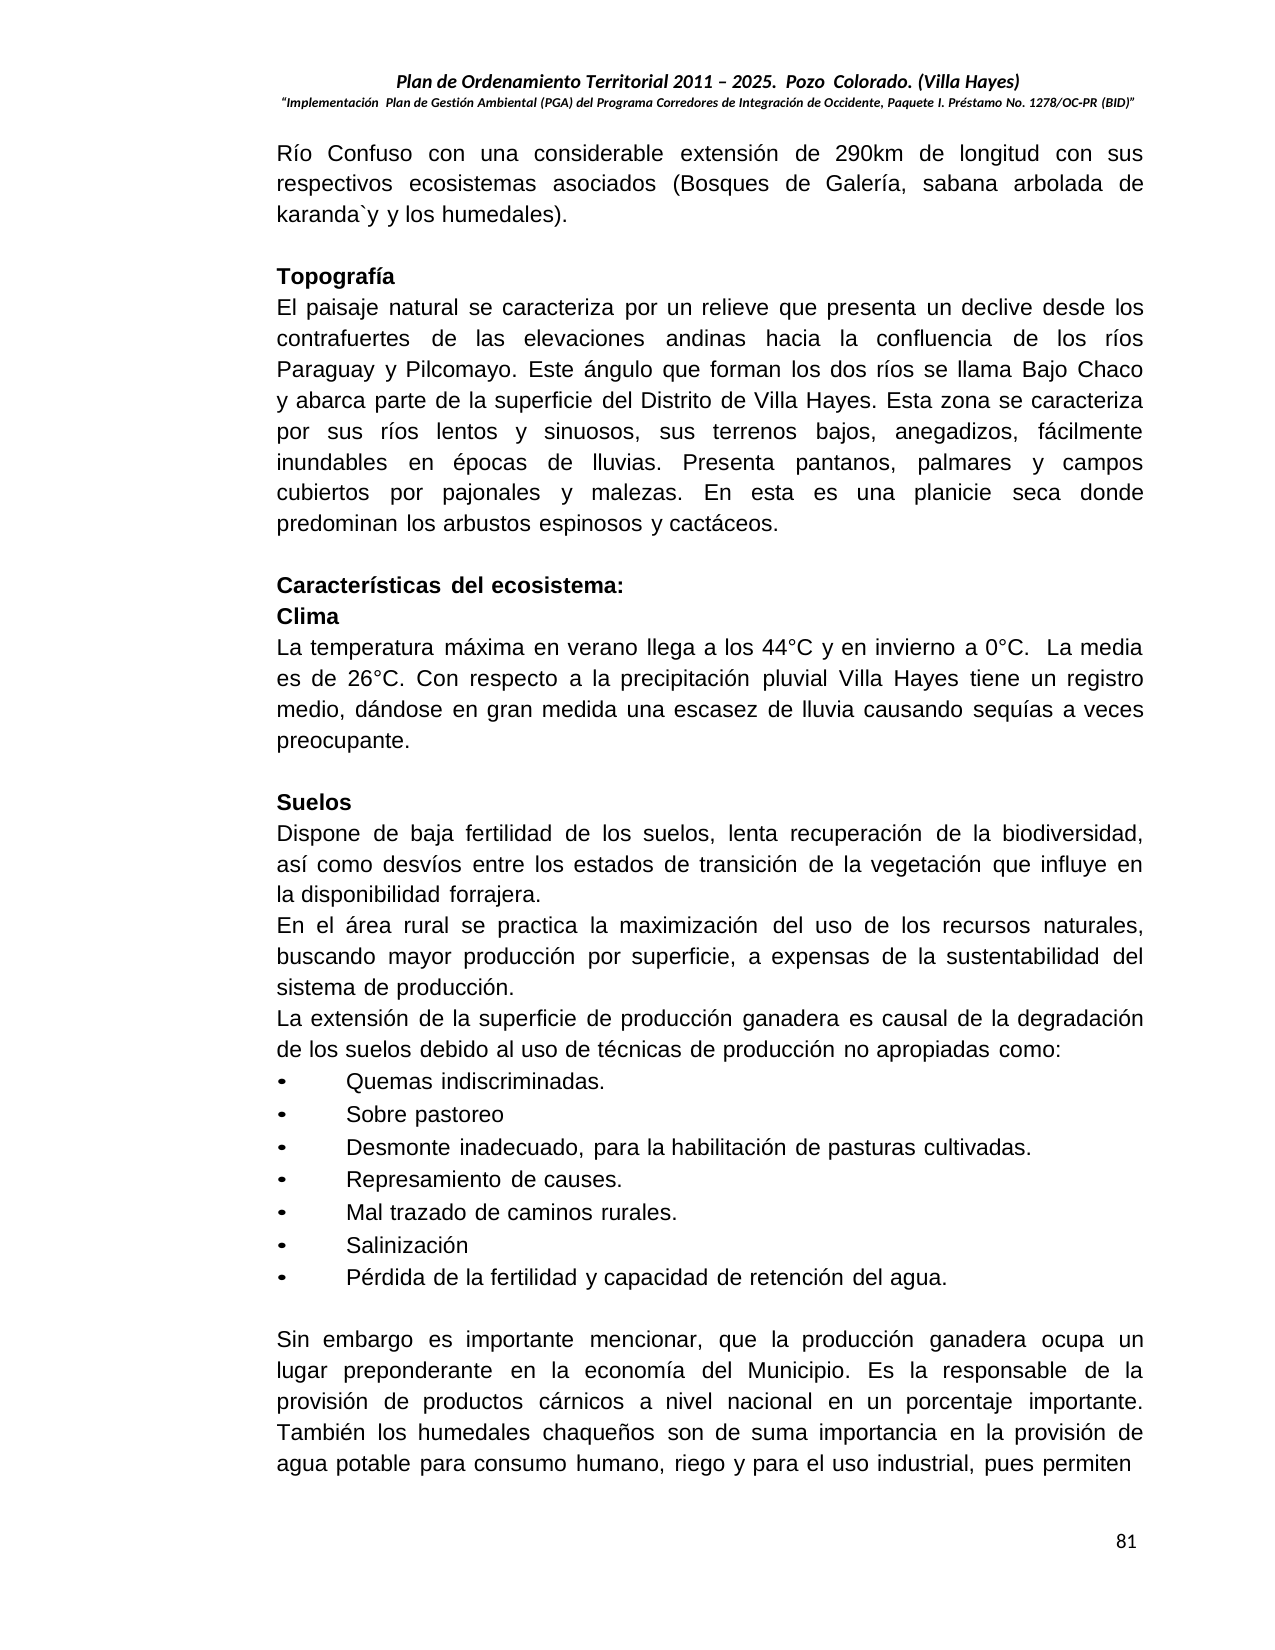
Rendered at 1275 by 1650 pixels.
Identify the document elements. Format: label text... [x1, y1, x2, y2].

text • Mal trazado de caminos rurales. [276, 1199, 687, 1225]
text • Desmonte inadecuado, para la habilitación de pasturas cultivadas. [276, 1133, 1044, 1160]
text El paisaje natural se caracteriza por un relieve que presenta un declive desde los contrafuertes de las elevaciones andinas hacia la confluencia de los ríos Paraguay y Pilcomayo. Este ángulo que forman los dos ríos se llama Bajo Chaco y abarca parte de la superficie del Distrito de Villa Hayes. Esta zona se caracteriza por sus ríos lentos y sinuosos, sus terrenos bajos, anegadizos, fácilmente inundables en épocas de lluvias. Presenta pantanos, palmares y campos cubiertos por pajonales y malezas. En esta es una planicie seca donde predominan los arbustos espinosos y cactáceos. [276, 294, 1144, 537]
text • Salinización [276, 1232, 478, 1258]
text Suelos [276, 789, 359, 815]
text Topografía [276, 263, 404, 290]
text La extensión de la superficie de producción ganadera es causal de la degradación de los suelos debido al uso de técnicas de producción no apropiadas como: [276, 1005, 1144, 1062]
text Sin embargo es importante mencionar, que la producción ganadera ocupa un lugar preponderante en la economía del Municipio. Es la responsable de la provisión de productos cárnicos a nivel nacional en un porcentaje importante. También los humedales chaqueños son de suma importancia en la provisión de agua potable para consumo humano, riego y para el uso industrial, pues permiten [276, 1326, 1144, 1476]
text Río Confuso con una considerable extensión de 290km de longitud con sus respectivos ecosistemas asociados (Bosques de Galería, sabana arbolada de karanda`y y los humedales). [276, 139, 1144, 228]
text • Quemas indiscriminadas. [276, 1068, 617, 1095]
text Dispone de baja fertilidad de los suelos, lenta recuperación de la biodiversidad, así como desvíos entre los estados de transición de la vegetación que influye en la disponibilidad forrajera. [276, 820, 1144, 908]
text • Pérdida de la fertilidad y capacidad de retención del agua. [276, 1264, 958, 1291]
text En el área rural se practica la maximización del uso de los recursos naturales, buscando mayor producción por superficie, a expensas de la sustentabilidad del sistema de producción. [276, 912, 1144, 1000]
text La temperatura máxima en verano llega a los 44°C y en invierno a 0°C. La media es de 26°C. Con respecto a la precipitación pluvial Villa Hayes tiene un registro medio, dándose en gran medida una escasez de lluvia causando sequías a veces preocupante. [276, 634, 1144, 753]
text • Represamiento de causes. [276, 1166, 632, 1193]
text • Sobre pastoreo [276, 1101, 513, 1127]
text Características del ecosistema: Clima [276, 572, 634, 630]
